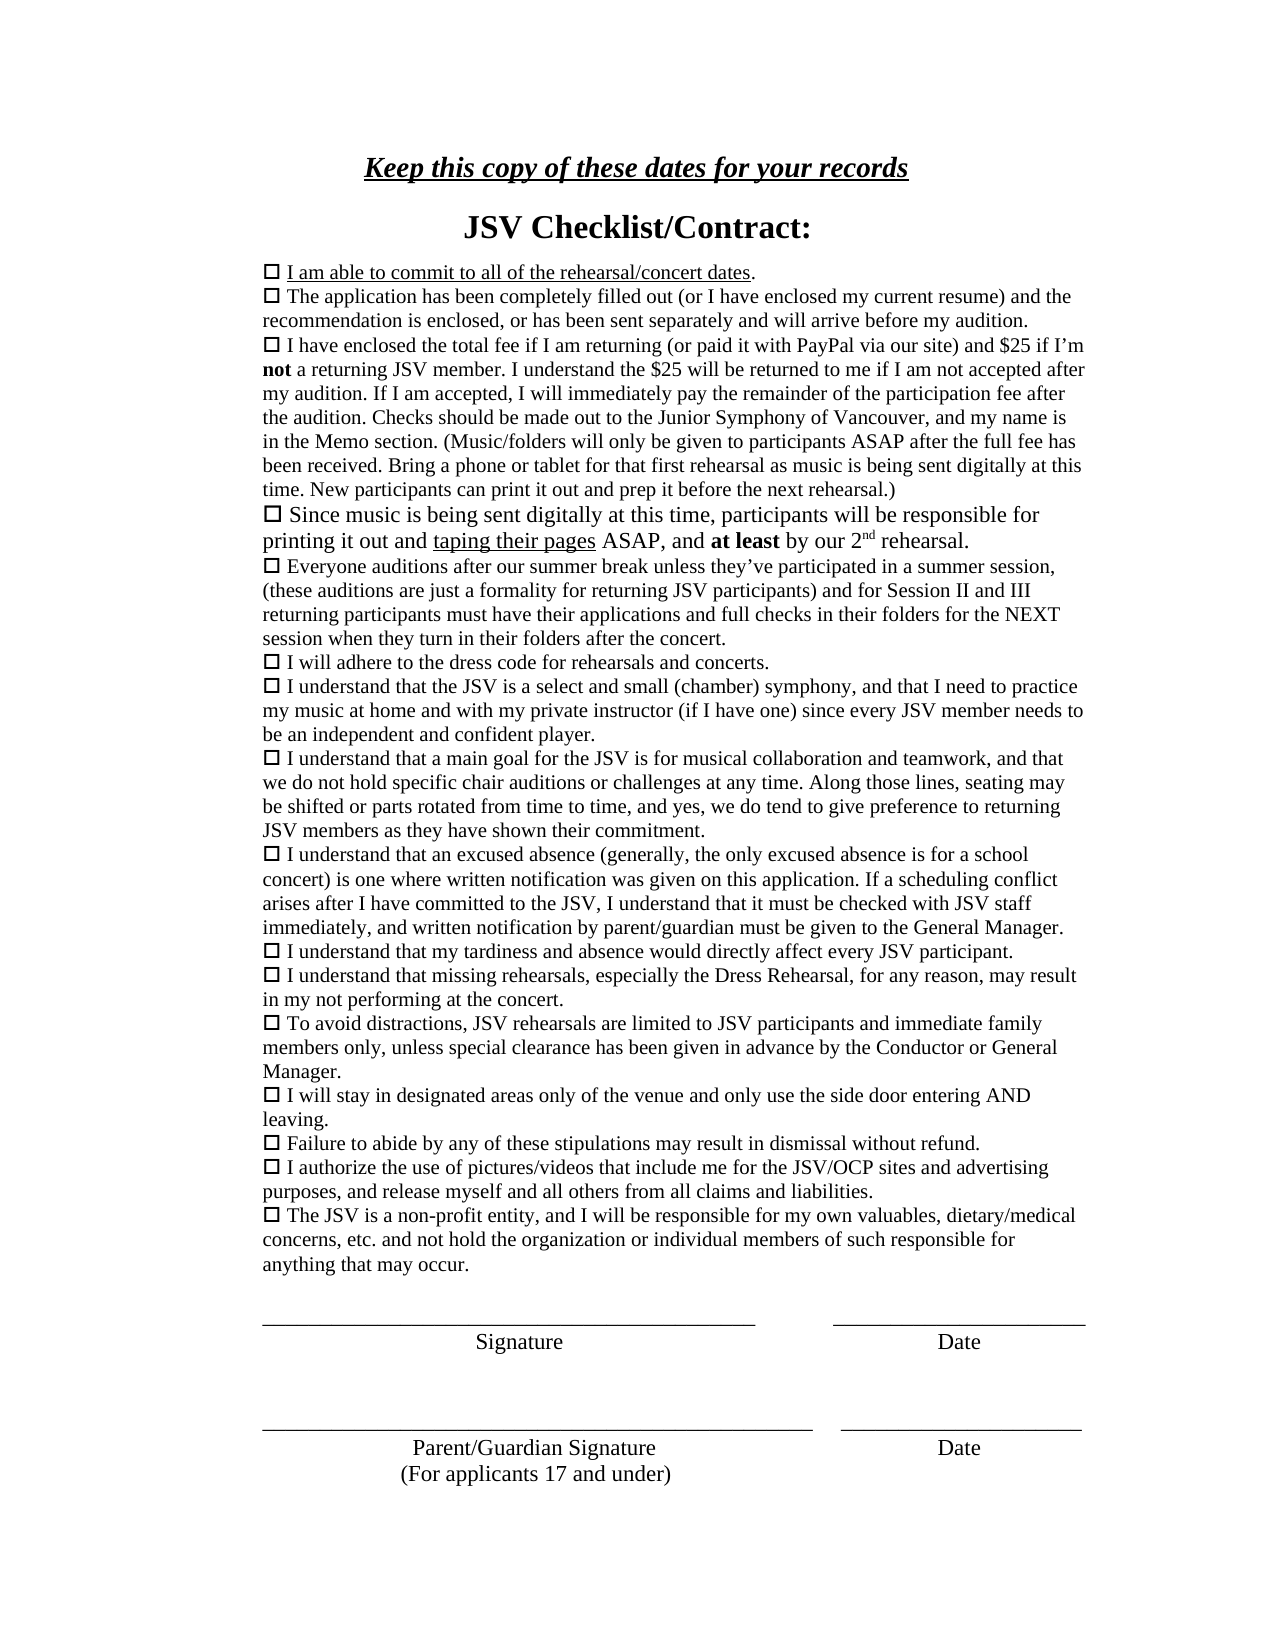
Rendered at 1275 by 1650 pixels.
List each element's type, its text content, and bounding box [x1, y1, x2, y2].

text Parent/Guardian Signature Date [262, 1434, 1087, 1460]
text I have enclosed the total fee if I am returning (or paid it with PayPal via our site) and $25 if I’m not a returning JSV member. I understand the $25 will be returned to me if I am not accepted after my audition. If I am accepted, I will immediately pay the remainder of the participation fee after the audition. Checks should be made out to the Junior Symphony of Vancouver, and my name is in the Memo section. (Music/folders will only be given to participants ASAP after the full fee has been received. Bring a phone or tablet for that first rehearsal as music is being sent digitally at this time. New participants can print it out and prep it before the next rehearsal.) [262, 332, 1087, 501]
text Failure to abide by any of these stipulations may result in dismissal without refund. [262, 1131, 1087, 1155]
text I understand that a main goal for the JSV is for musical collaboration and teamwork, and that we do not hold specific chair auditions or challenges at any time. Along those lines, seating may be shifted or parts rotated from time to time, and yes, we do tend to give preference to returning JSV members as they have shown their commitment. [262, 746, 1087, 842]
text JSV Checklist/Contract: [187, 208, 1087, 246]
subtitle Keep this copy of these dates for your records [187, 150, 1087, 183]
text I am able to commit to all of the rehearsal/concert dates. [262, 260, 1087, 284]
text ___________________________________________ ______________________ [262, 1302, 1087, 1328]
text I understand that missing rehearsals, especially the Dress Rehearsal, for any reason, may result in my not performing at the concert. [262, 963, 1087, 1011]
text The application has been completely filled out (or I have enclosed my current resume) and the recommendation is enclosed, or has been sent separately and will arrive before my audition. [262, 284, 1087, 332]
text The JSV is a non-profit entity, and I will be responsible for my own valuables, dietary/medical concerns, etc. and not hold the organization or individual members of such responsible for anything that may occur. [262, 1203, 1087, 1276]
text Since music is being sent digitally at this time, participants will be responsible for printing it out and taping their pages ASAP, and at least by our 2nd rehearsal. Everyone auditions after our summer break unless they’ve participated in a summer session, (these auditions are just a formality for returning JSV participants) and for Session II and III returning participants must have their applications and full checks in their folders for the NEXT session when they turn in their folders after the concert. [262, 501, 1087, 650]
text Signature Date [262, 1328, 1087, 1354]
text (For applicants 17 and under) [262, 1460, 1087, 1486]
text I will adhere to the dress code for rehearsals and concerts. [187, 650, 1087, 674]
text ________________________________________________ _____________________ [262, 1407, 1087, 1434]
text I understand that my tardiness and absence would directly affect every JSV participant. [262, 939, 1087, 963]
text I understand that the JSV is a select and small (chamber) symphony, and that I need to practice my music at home and with my private instructor (if I have one) since every JSV member needs to be an independent and confident player. [262, 674, 1087, 746]
text I authorize the use of pictures/videos that include me for the JSV/OCP sites and advertising purposes, and release myself and all others from all claims and liabilities. [262, 1155, 1087, 1203]
text To avoid distractions, JSV rehearsals are limited to JSV participants and immediate family members only, unless special clearance has been given in advance by the Conductor or General Manager. [262, 1011, 1087, 1083]
text I will stay in designated areas only of the venue and only use the side door entering AND leaving. [262, 1083, 1087, 1131]
text I understand that an excused absence (generally, the only excused absence is for a school concert) is one where written notification was given on this application. If a scheduling conflict arises after I have committed to the JSV, I understand that it must be checked with JSV staff immediately, and written notification by parent/guardian must be given to the General Manager. [262, 842, 1087, 939]
